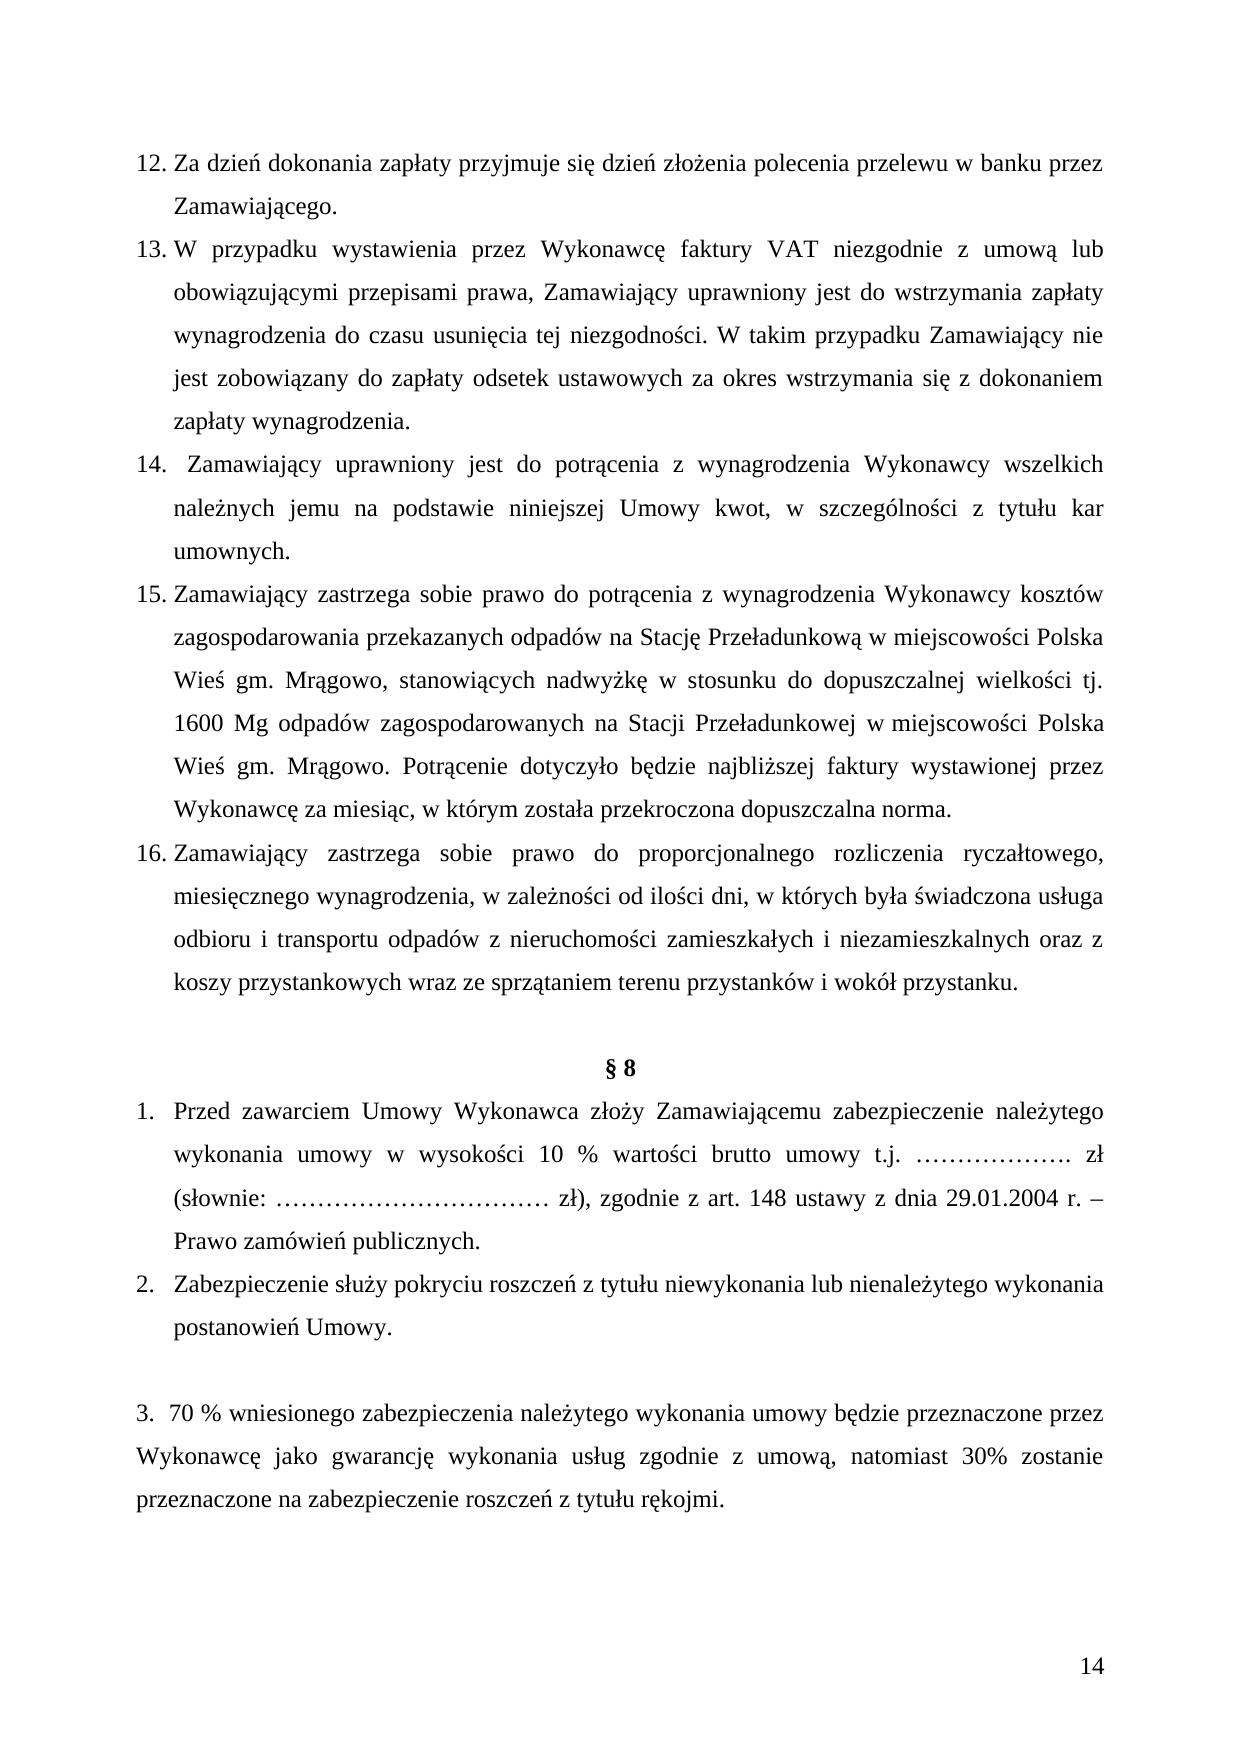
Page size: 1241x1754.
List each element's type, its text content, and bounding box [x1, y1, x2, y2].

list W przypadku wystawienia przez Wykonawcę faktury VAT niezgodnie z umową lub obowiązującymi przepisami prawa, Zamawiający uprawniony jest do wstrzymania zapłaty wynagrodzenia do czasu usunięcia tej niezgodności. W takim przypadku Zamawiający nie jest zobowiązany do zapłaty odsetek ustawowych za okres wstrzymania się z dokonaniem zapłaty wynagrodzenia. [136, 234, 1104, 435]
list Zabezpieczenie służy pokryciu roszczeń z tytułu niewykonania lub nienależytego wykonania postanowień Umowy. [136, 1269, 1104, 1341]
text 3. 70 % wniesionego zabezpieczenia należytego wykonania umowy będzie przeznaczone przez Wykonawcę jako gwarancję wykonania usług zgodnie z umową, natomiast 30% zostanie przeznaczone na zabezpieczenie roszczeń z tytułu rękojmi. [136, 1398, 1104, 1513]
list Przed zawarciem Umowy Wykonawca złoży Zamawiającemu zabezpieczenie należytego wykonania umowy w wysokości 10 % wartości brutto umowy t.j. ………………. zł (słownie: …………………………… zł), zgodnie z art. 148 ustawy z dnia 29.01.2004 r. – Prawo zamówień publicznych. [136, 1096, 1104, 1254]
list Za dzień dokonania zapłaty przyjmuje się dzień złożenia polecenia przelewu w banku przez Zamawiającego. [136, 148, 1104, 219]
list Zamawiający uprawniony jest do potrącenia z wynagrodzenia Wykonawcy wszelkich należnych jemu na podstawie niniejszej Umowy kwot, w szczególności z tytułu kar umownych. [136, 449, 1104, 564]
list Zamawiający zastrzega sobie prawo do potrącenia z wynagrodzenia Wykonawcy kosztów zagospodarowania przekazanych odpadów na Stację Przeładunkową w miejscowości Polska Wieś gm. Mrągowo, stanowiących nadwyżkę w stosunku do dopuszczalnej wielkości tj. 1600 Mg odpadów zagospodarowanych na Stacji Przeładunkowej w miejscowości Polska Wieś gm. Mrągowo. Potrącenie dotyczyło będzie najbliższej faktury wystawionej przez Wykonawcę za miesiąc, w którym została przekroczona dopuszczalna norma. [136, 579, 1104, 823]
list Zamawiający zastrzega sobie prawo do proporcjonalnego rozliczenia ryczałtowego, miesięcznego wynagrodzenia, w zależności od ilości dni, w których była świadczona usługa odbioru i transportu odpadów z nieruchomości zamieszkałych i niezamieszkalnych oraz z koszy przystankowych wraz ze sprzątaniem terenu przystanków i wokół przystanku. [136, 838, 1104, 996]
text § 8 [136, 1053, 1104, 1082]
